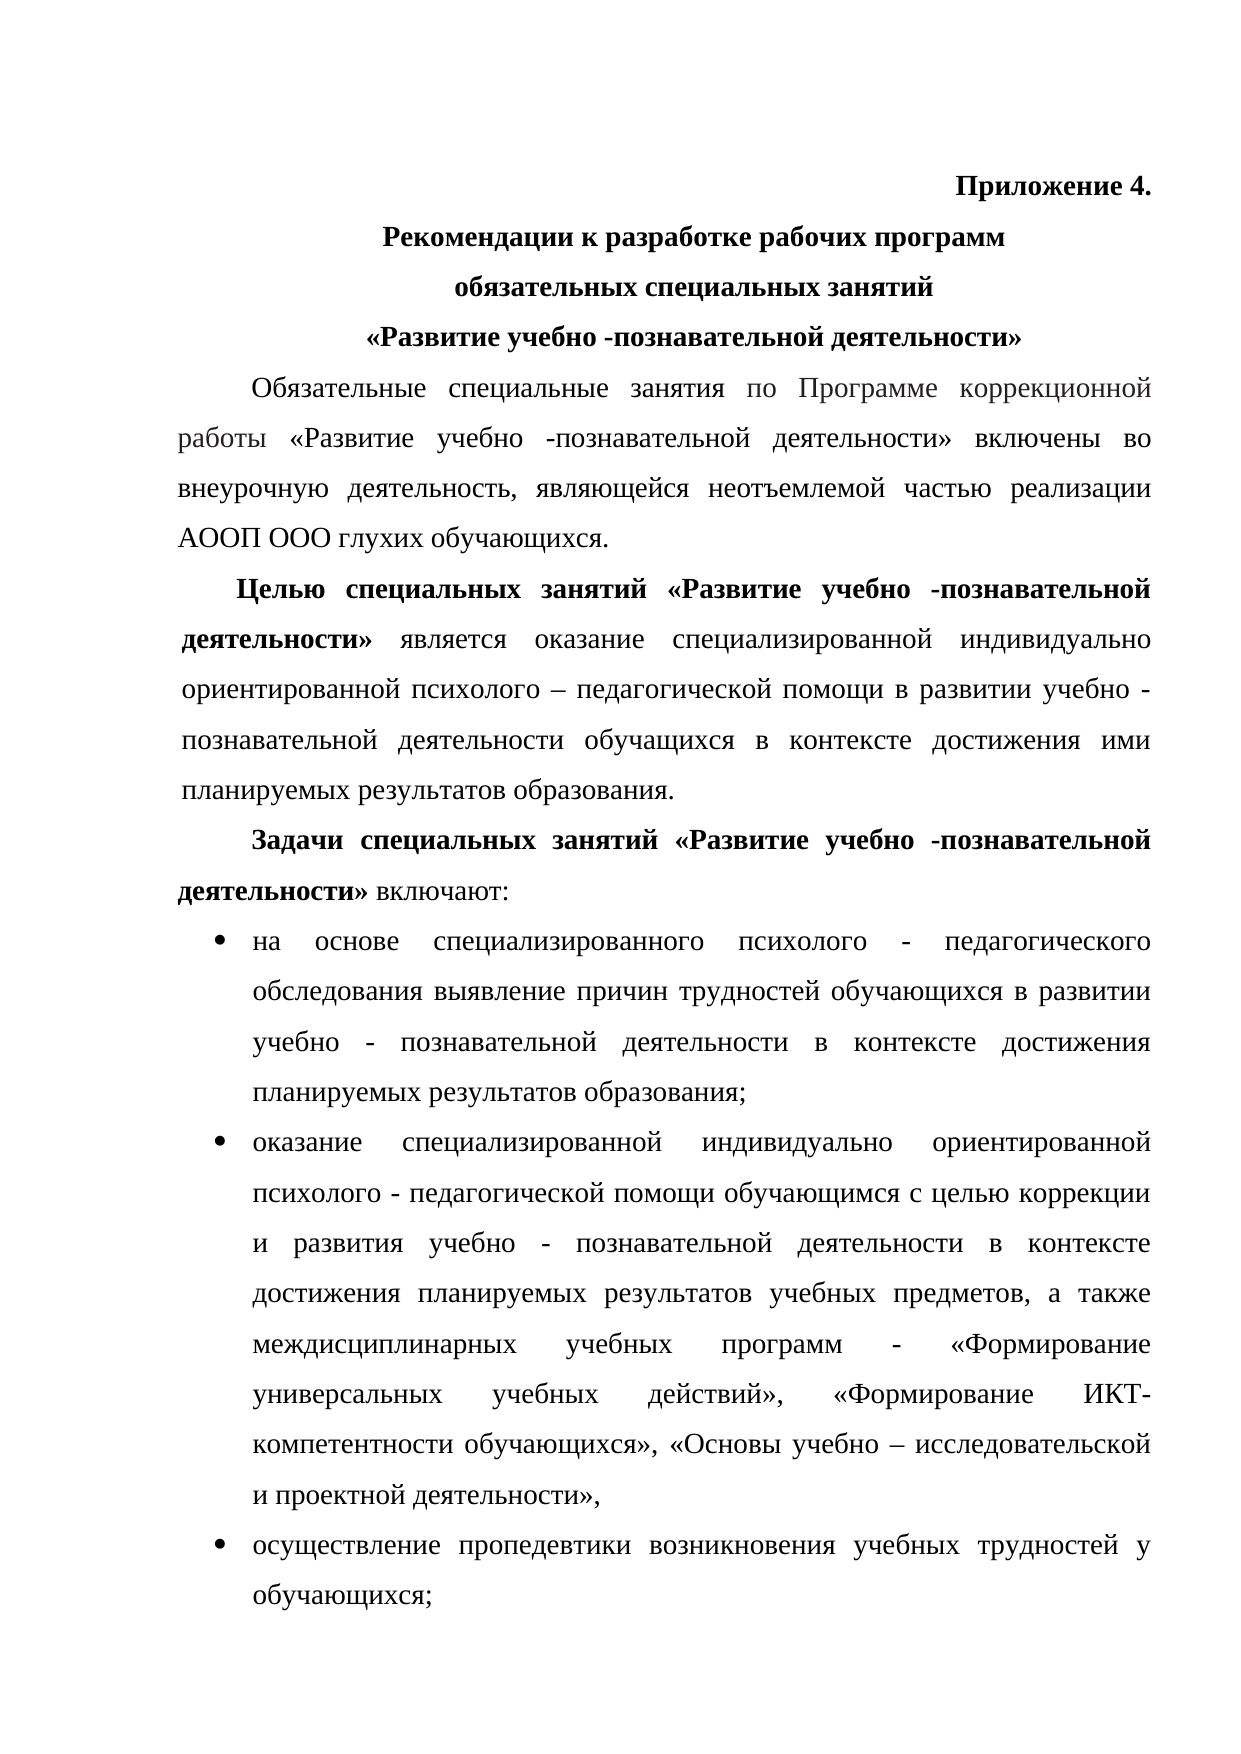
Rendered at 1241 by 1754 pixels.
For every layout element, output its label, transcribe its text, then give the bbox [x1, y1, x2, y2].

text «Развитие учебно -познавательной деятельности» [177, 319, 1152, 353]
list оказание специализированной индивидуально ориентированной психолого - педагогической помощи обучающимся с целью коррекции и развития учебно - познавательной деятельности в контексте достижения планируемых результатов учебных предметов, а также междисциплинарных учебных программ - «Формирование универсальных учебных действий», «Формирование ИКТ-компетентности обучающихся», «Основы учебно – исследовательской и проектной деятельности», [215, 1124, 1152, 1510]
list осуществление пропедевтики возникновения учебных трудностей у обучающихся; [215, 1527, 1152, 1611]
text Обязательные специальные занятия по Программе коррекционной работы «Развитие учебно -познавательной деятельности» включены во внеурочную деятельность, являющейся неотъемлемой частью реализации АООП ООО глухих обучающихся. [177, 370, 1152, 554]
text обязательных специальных занятий [177, 269, 1152, 303]
text Задачи специальных занятий «Развитие учебно -познавательной деятельности» включают: [177, 822, 1152, 906]
text Целью специальных занятий «Развитие учебно -познавательной деятельности» является оказание специализированной индивидуально ориентированной психолого – педагогической помощи в развитии учебно - познавательной деятельности обучащихся в контексте достижения ими планируемых результатов образования. [181, 571, 1152, 806]
list на основе специализированного психолого - педагогического обследования выявление причин трудностей обучающихся в развитии учебно - познавательной деятельности в контексте достижения планируемых результатов образования; [215, 923, 1152, 1108]
text Приложение 4. [177, 168, 1152, 202]
text Рекомендации к разработке рабочих программ [177, 219, 1152, 252]
